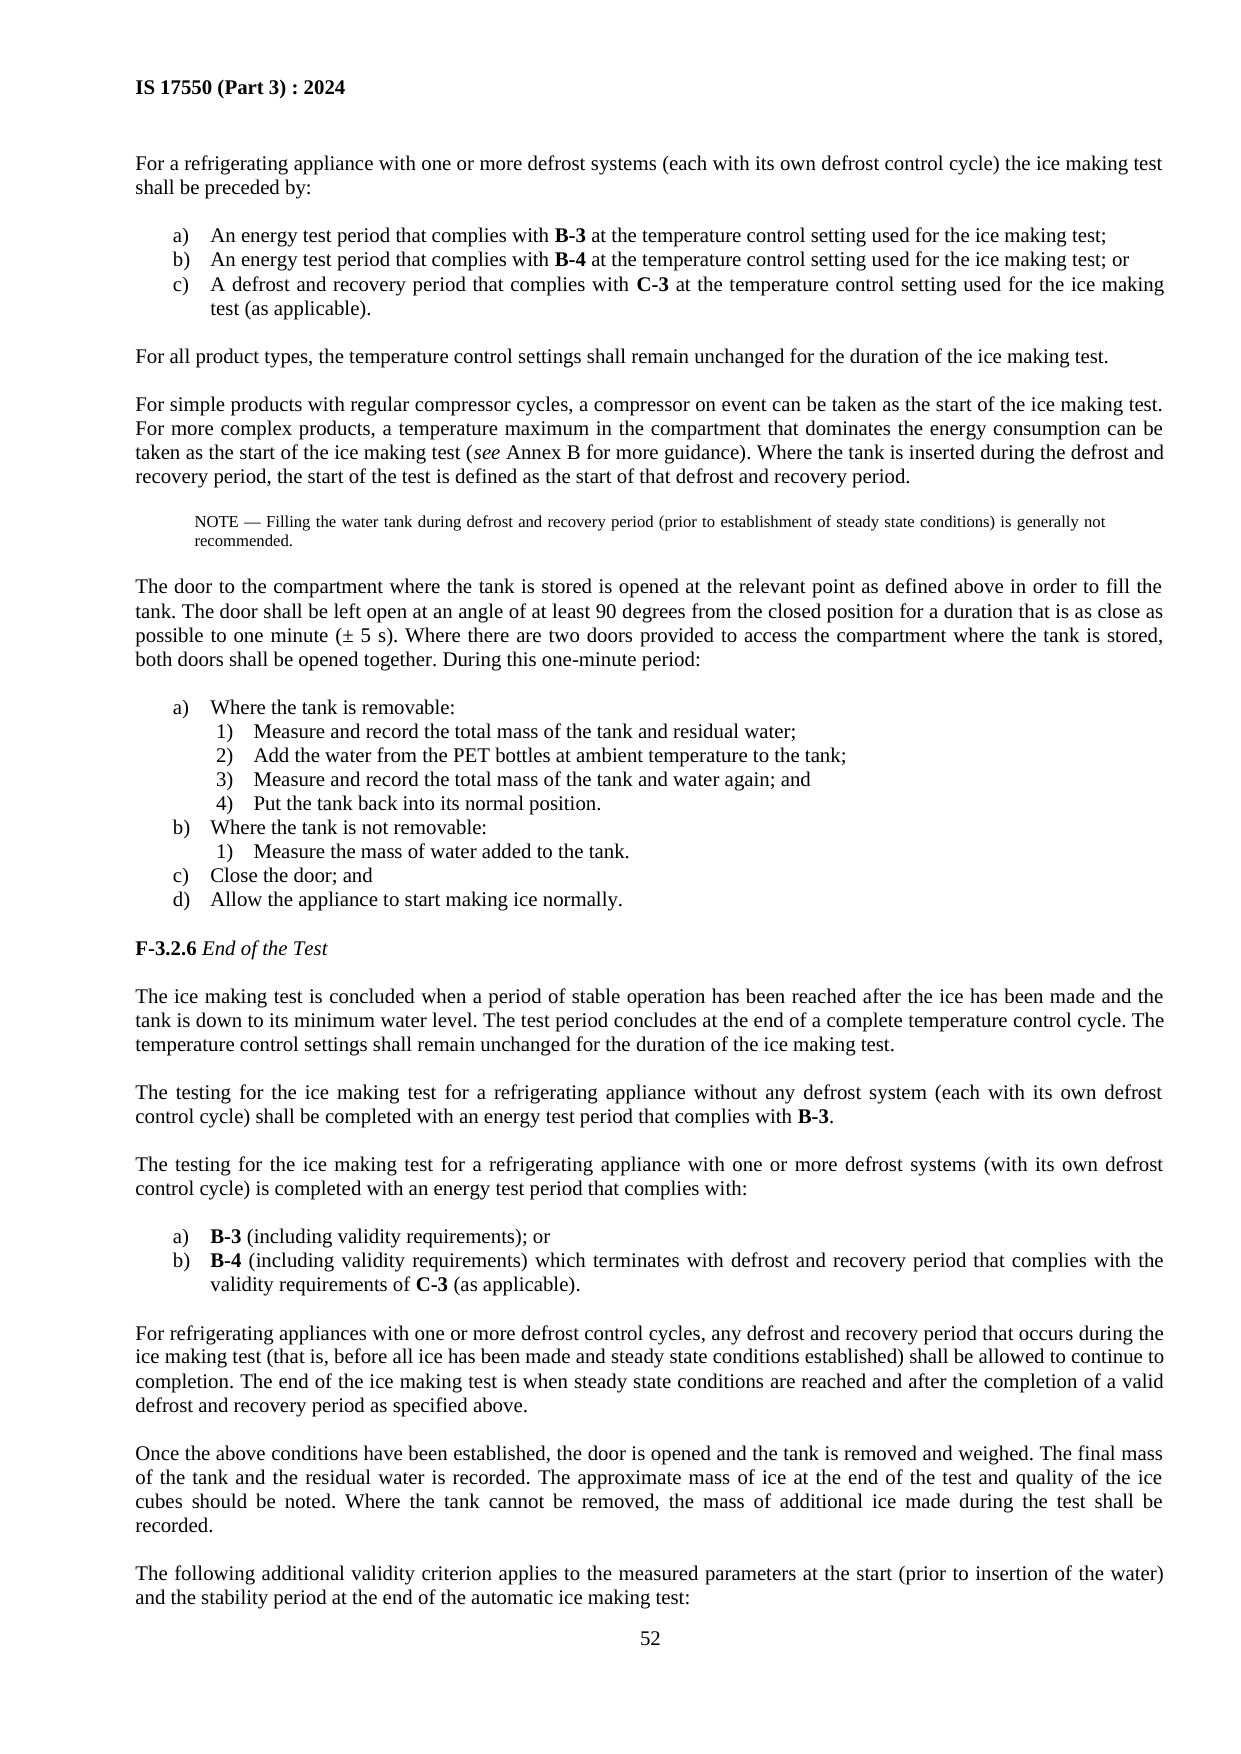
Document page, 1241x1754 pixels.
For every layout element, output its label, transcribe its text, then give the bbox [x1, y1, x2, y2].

list B-3 (including validity requirements); or [173, 1224, 1165, 1248]
text For a refrigerating appliance with one or more defrost systems (each with its own defrost control cycle) the ice making test shall be preceded by: [135, 151, 1165, 199]
text For refrigerating appliances with one or more defrost control cycles, any defrost and recovery period that occurs during the ice making test (that is, before all ice has been made and steady state conditions established) shall be allowed to continue to completion. The end of the ice making test is when steady state conditions are reached and after the completion of a valid defrost and recovery period as specified above. [135, 1320, 1165, 1417]
list A defrost and recovery period that complies with C-3 at the temperature control setting used for the ice making test (as applicable). [173, 271, 1165, 319]
list Measure and record the total mass of the tank and residual water; [216, 719, 1165, 743]
text The ice making test is concluded when a period of stable operation has been reached after the ice has been made and the tank is down to its minimum water level. The test period concludes at the end of a complete temperature control cycle. The temperature control settings shall remain unchanged for the duration of the ice making test. [135, 983, 1165, 1056]
list An energy test period that complies with B-3 at the temperature control setting used for the ice making test; [173, 223, 1165, 247]
list An energy test period that complies with B-4 at the temperature control setting used for the ice making test; or [173, 247, 1165, 271]
text The following additional validity criterion applies to the measured parameters at the start (prior to insertion of the water) and the stability period at the end of the automatic ice making test: [135, 1561, 1165, 1609]
text The testing for the ice making test for a refrigerating appliance with one or more defrost systems (with its own defrost control cycle) is completed with an energy test period that complies with: [135, 1152, 1165, 1200]
text For simple products with regular compressor cycles, a compressor on event can be taken as the start of the ice making test. For more complex products, a temperature maximum in the compartment that dominates the energy consumption can be taken as the start of the ice making test (see Annex B for more guidance). Where the tank is inserted during the defrost and recovery period, the start of the test is defined as the start of that defrost and recovery period. [135, 392, 1165, 488]
list Allow the appliance to start making ice normally. [173, 887, 1165, 911]
list Close the door; and [173, 863, 1165, 887]
text Once the above conditions have been established, the door is opened and the tank is removed and weighed. The final mass of the tank and the residual water is recorded. The approximate mass of ice at the end of the test and quality of the ice cubes should be noted. Where the tank cannot be removed, the mass of additional ice made during the test shall be recorded. [135, 1441, 1165, 1537]
list Where the tank is removable: [173, 695, 1165, 719]
list Where the tank is not removable: [173, 815, 1165, 839]
text The door to the compartment where the tank is stored is opened at the relevant point as defined above in order to fill the tank. The door shall be left open at an angle of at least 90 degrees from the closed position for a duration that is as close as possible to one minute (± 5 s). Where there are two doors provided to access the compartment where the tank is stored, both doors shall be opened together. During this one-minute period: [135, 574, 1165, 671]
text NOTE — Filling the water tank during defrost and recovery period (prior to establishment of steady state conditions) is generally not recommended. [194, 512, 1106, 550]
list Measure the mass of water added to the tank. [216, 839, 1165, 863]
text F-3.2.6 End of the Test [135, 935, 1165, 959]
list Put the tank back into its normal position. [216, 791, 1165, 815]
list B-4 (including validity requirements) which terminates with defrost and recovery period that complies with the validity requirements of C-3 (as applicable). [173, 1248, 1165, 1296]
text For all product types, the temperature control settings shall remain unchanged for the duration of the ice making test. [135, 344, 1165, 368]
list Measure and record the total mass of the tank and water again; and [216, 767, 1165, 791]
text The testing for the ice making test for a refrigerating appliance without any defrost system (each with its own defrost control cycle) shall be completed with an energy test period that complies with B-3. [135, 1080, 1165, 1128]
list Add the water from the PET bottles at ambient temperature to the tank; [216, 743, 1165, 767]
